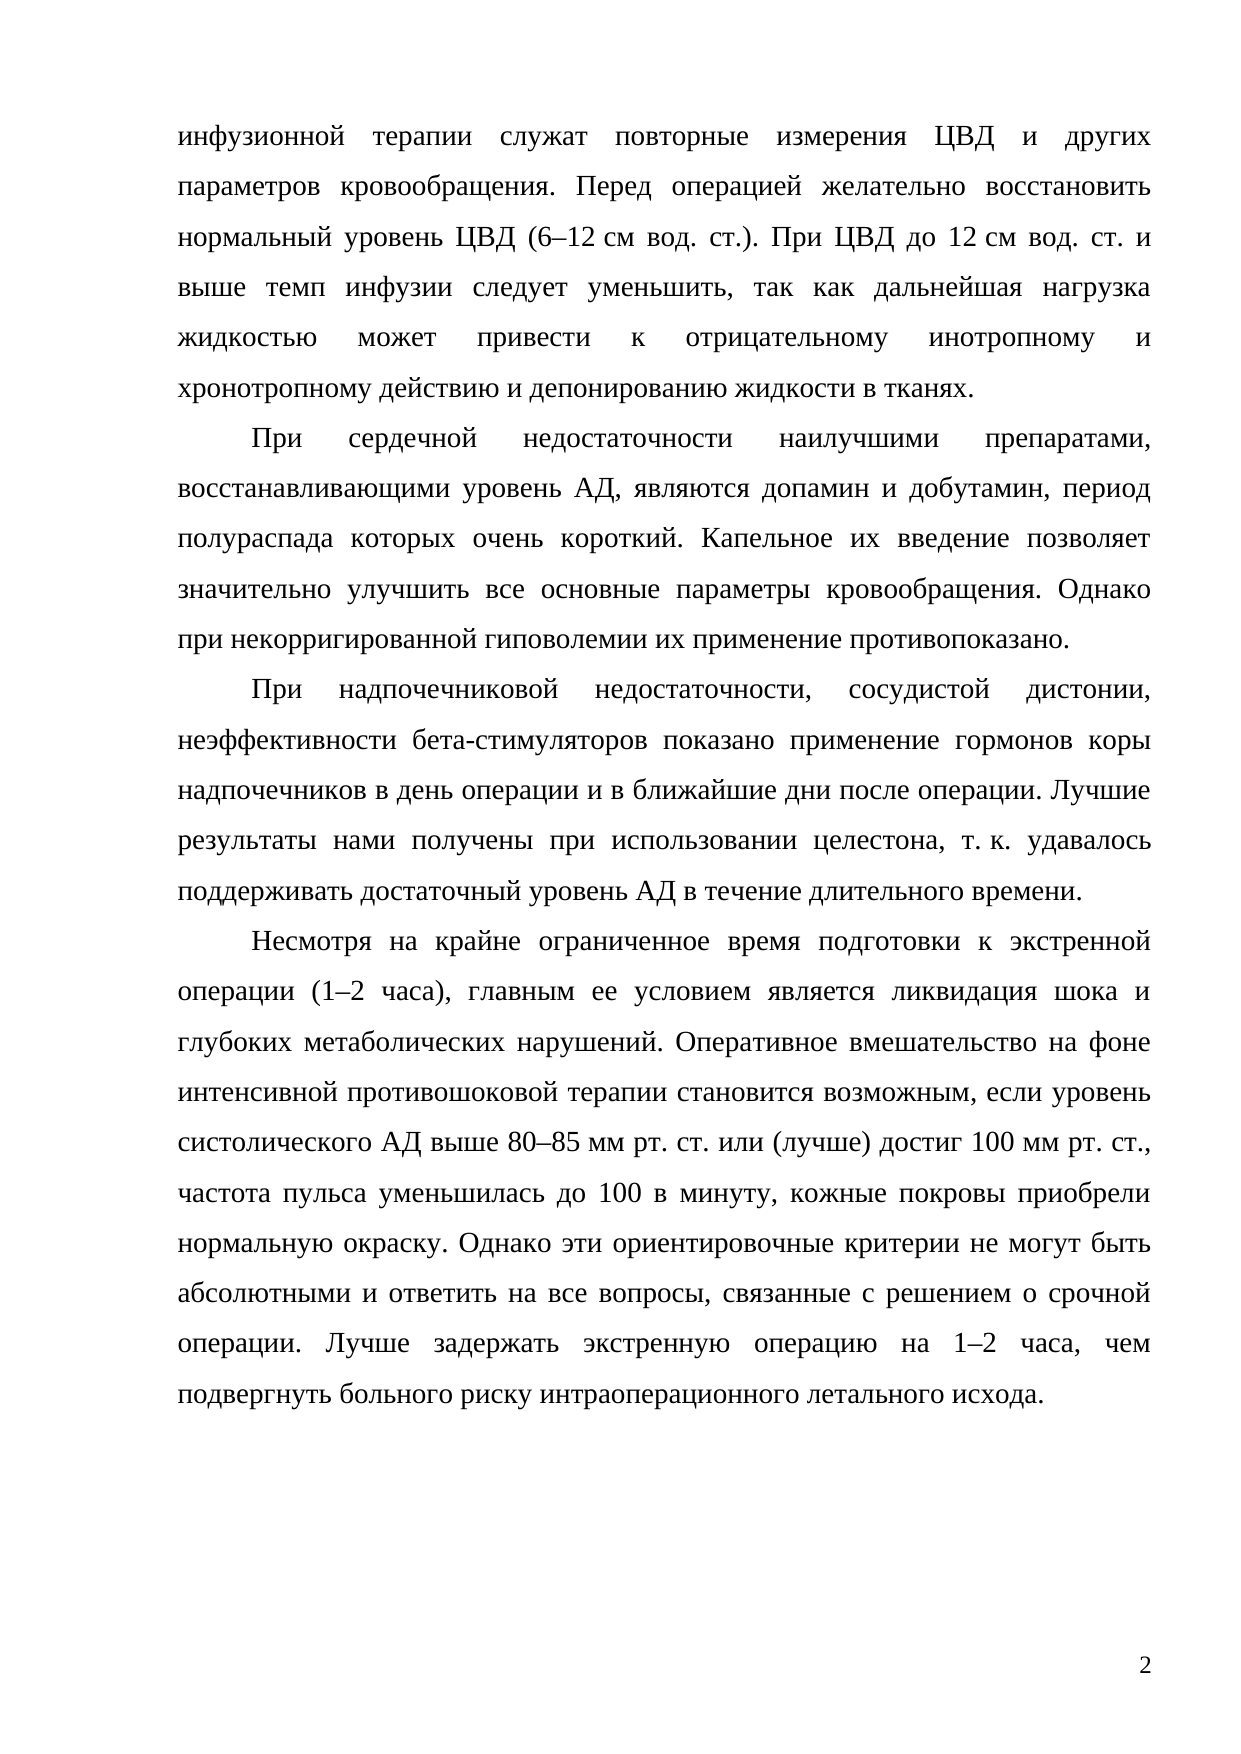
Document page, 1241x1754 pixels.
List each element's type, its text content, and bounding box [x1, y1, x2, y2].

text При сердечной недостаточности наилучшими препаратами, восстанавливающими уровень АД, являются допамин и добутамин, период полураспада которых очень короткий. Капельное их введение позволяет значительно улучшить все основные параметры кровообращения. Однако при некорригированной гиповолемии их применение противопоказано. [177, 420, 1152, 655]
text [177, 118, 1152, 403]
text Несмотря на крайне ограниченное время подготовки к экстренной операции (1–2 часа), главным ее условием является ликвидация шока и глубоких метаболических нарушений. Оперативное вмешательство на фоне интенсивной противошоковой терапии становится возможным, если уровень систолического АД выше 80–85 мм рт. ст. или (лучше) достиг 100 мм рт. ст., частота пульса уменьшилась до 100 в минуту, кожные покровы приобрели нормальную окраску. Однако эти ориентировочные критерии не могут быть абсолютными и ответить на все вопросы, связанные с решением о срочной операции. Лучше задержать экстренную операцию на 1–2 часа, чем подвергнуть больного риску интраоперационного летального исхода. [177, 923, 1152, 1409]
text При надпочечниковой недостаточности, сосудистой дистонии, неэффективности бета-стимуляторов показано применение гормонов коры надпочечников в день операции и в ближайшие дни после операции. Лучшие результаты нами получены при использовании целестона, т. к. удавалось поддерживать достаточный уровень АД в течение длительного времени. [177, 672, 1152, 906]
